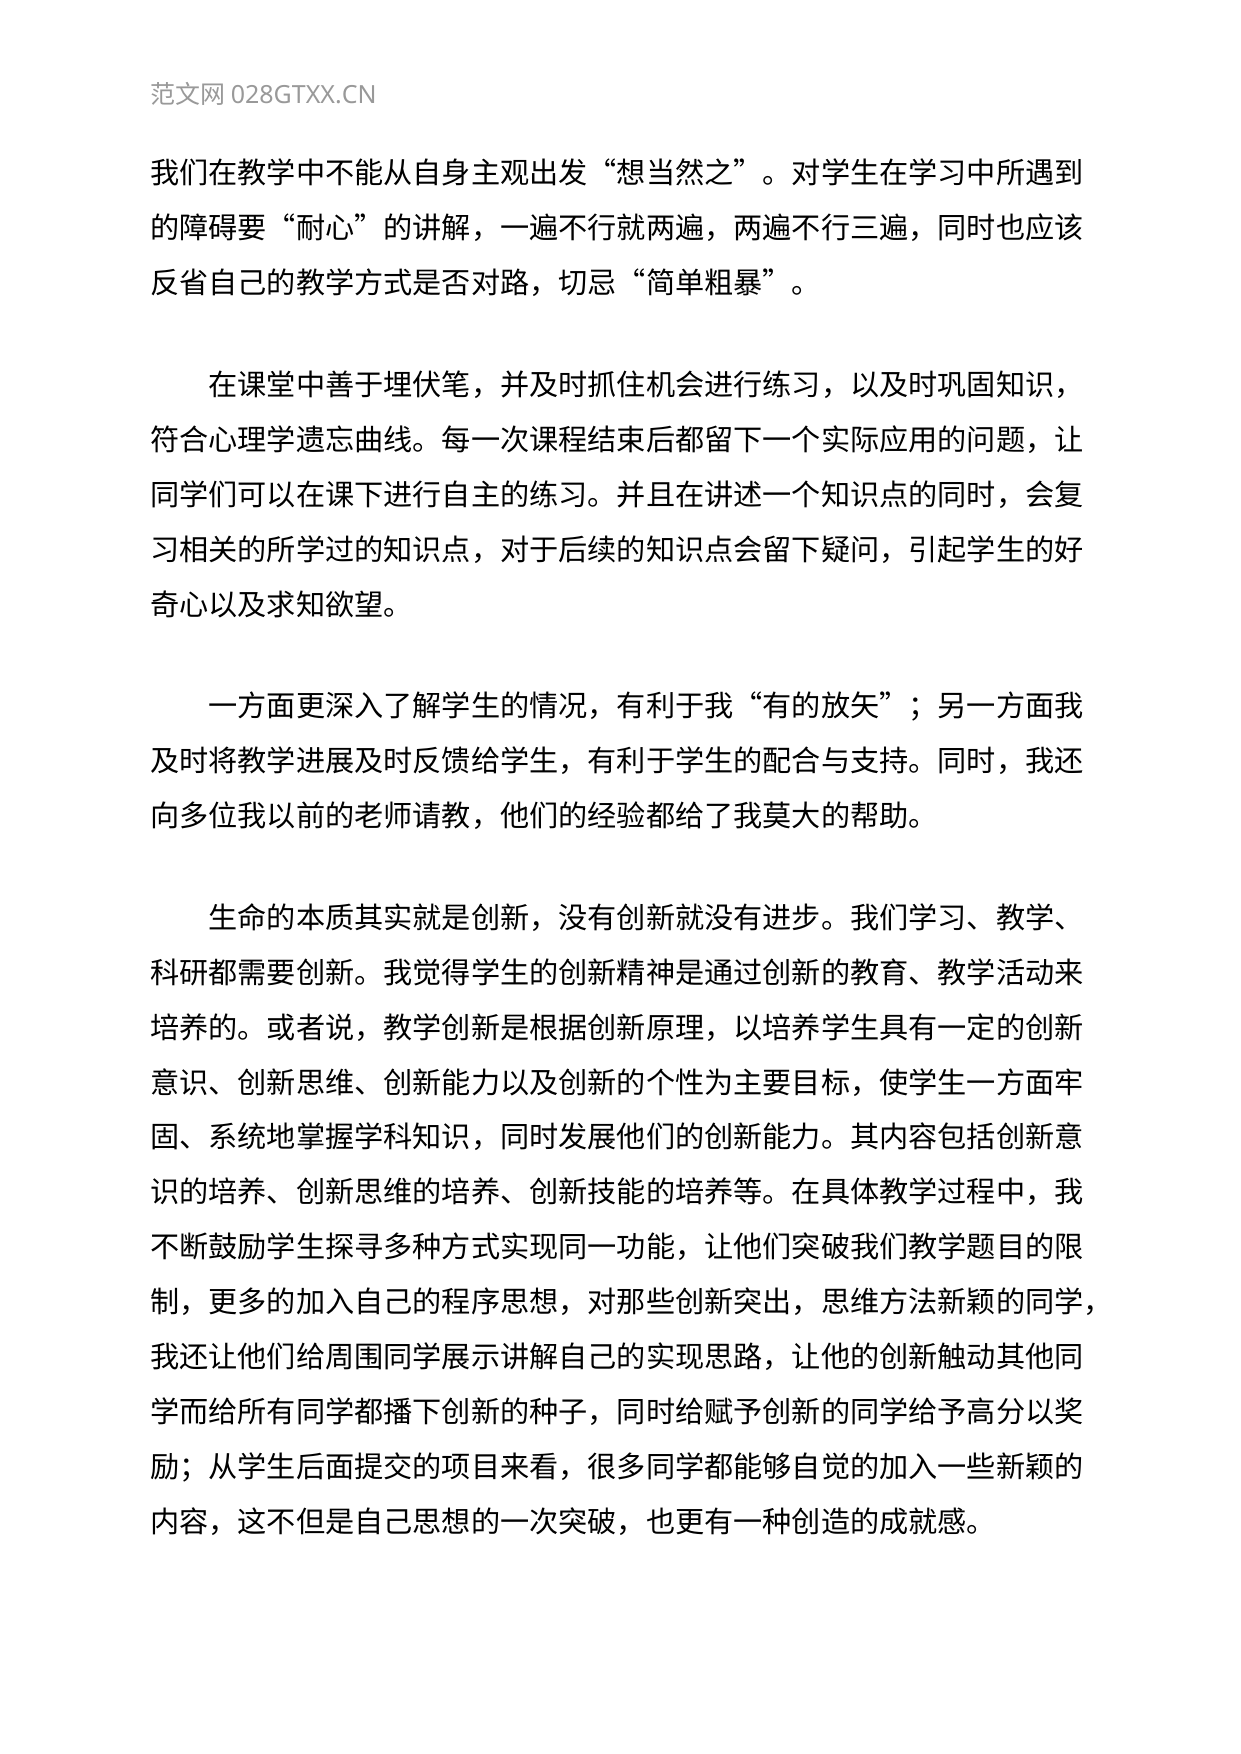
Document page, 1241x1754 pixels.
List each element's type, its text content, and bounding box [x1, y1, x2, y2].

text 一方面更深入了解学生的情况，有利于我“有的放矢”；另一方面我及时将教学进展及时反馈给学生，有利于学生的配合与支持。同时，我还向多位我以前的老师请教，他们的经验都给了我莫大的帮助。 [150, 683, 1090, 835]
text 在课堂中善于埋伏笔，并及时抓住机会进行练习，以及时巩固知识，符合心理学遗忘曲线。每一次课程结束后都留下一个实际应用的问题，让同学们可以在课下进行自主的练习。并且在讲述一个知识点的同时，会复习相关的所学过的知识点，对于后续的知识点会留下疑问，引起学生的好奇心以及求知欲望。 [150, 362, 1090, 623]
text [150, 150, 1090, 302]
text 生命的本质其实就是创新，没有创新就没有进步。我们学习、教学、科研都需要创新。我觉得学生的创新精神是通过创新的教育、教学活动来培养的。或者说，教学创新是根据创新原理，以培养学生具有一定的创新意识、创新思维、创新能力以及创新的个性为主要目标，使学生一方面牢固、系统地掌握学科知识，同时发展他们的创新能力。其内容包括创新意识的培养、创新思维的培养、创新技能的培养等。在具体教学过程中，我不断鼓励学生探寻多种方式实现同一功能，让他们突破我们教学题目的限制，更多的加入自己的程序思想，对那些创新突出，思维方法新颖的同学，我还让他们给周围同学展示讲解自己的实现思路，让他的创新触动其他同学而给所有同学都播下创新的种子，同时给赋予创新的同学给予高分以奖励；从学生后面提交的项目来看，很多同学都能够自觉的加入一些新颖的内容，这不但是自己思想的一次突破，也更有一种创造的成就感。 [150, 894, 1090, 1541]
